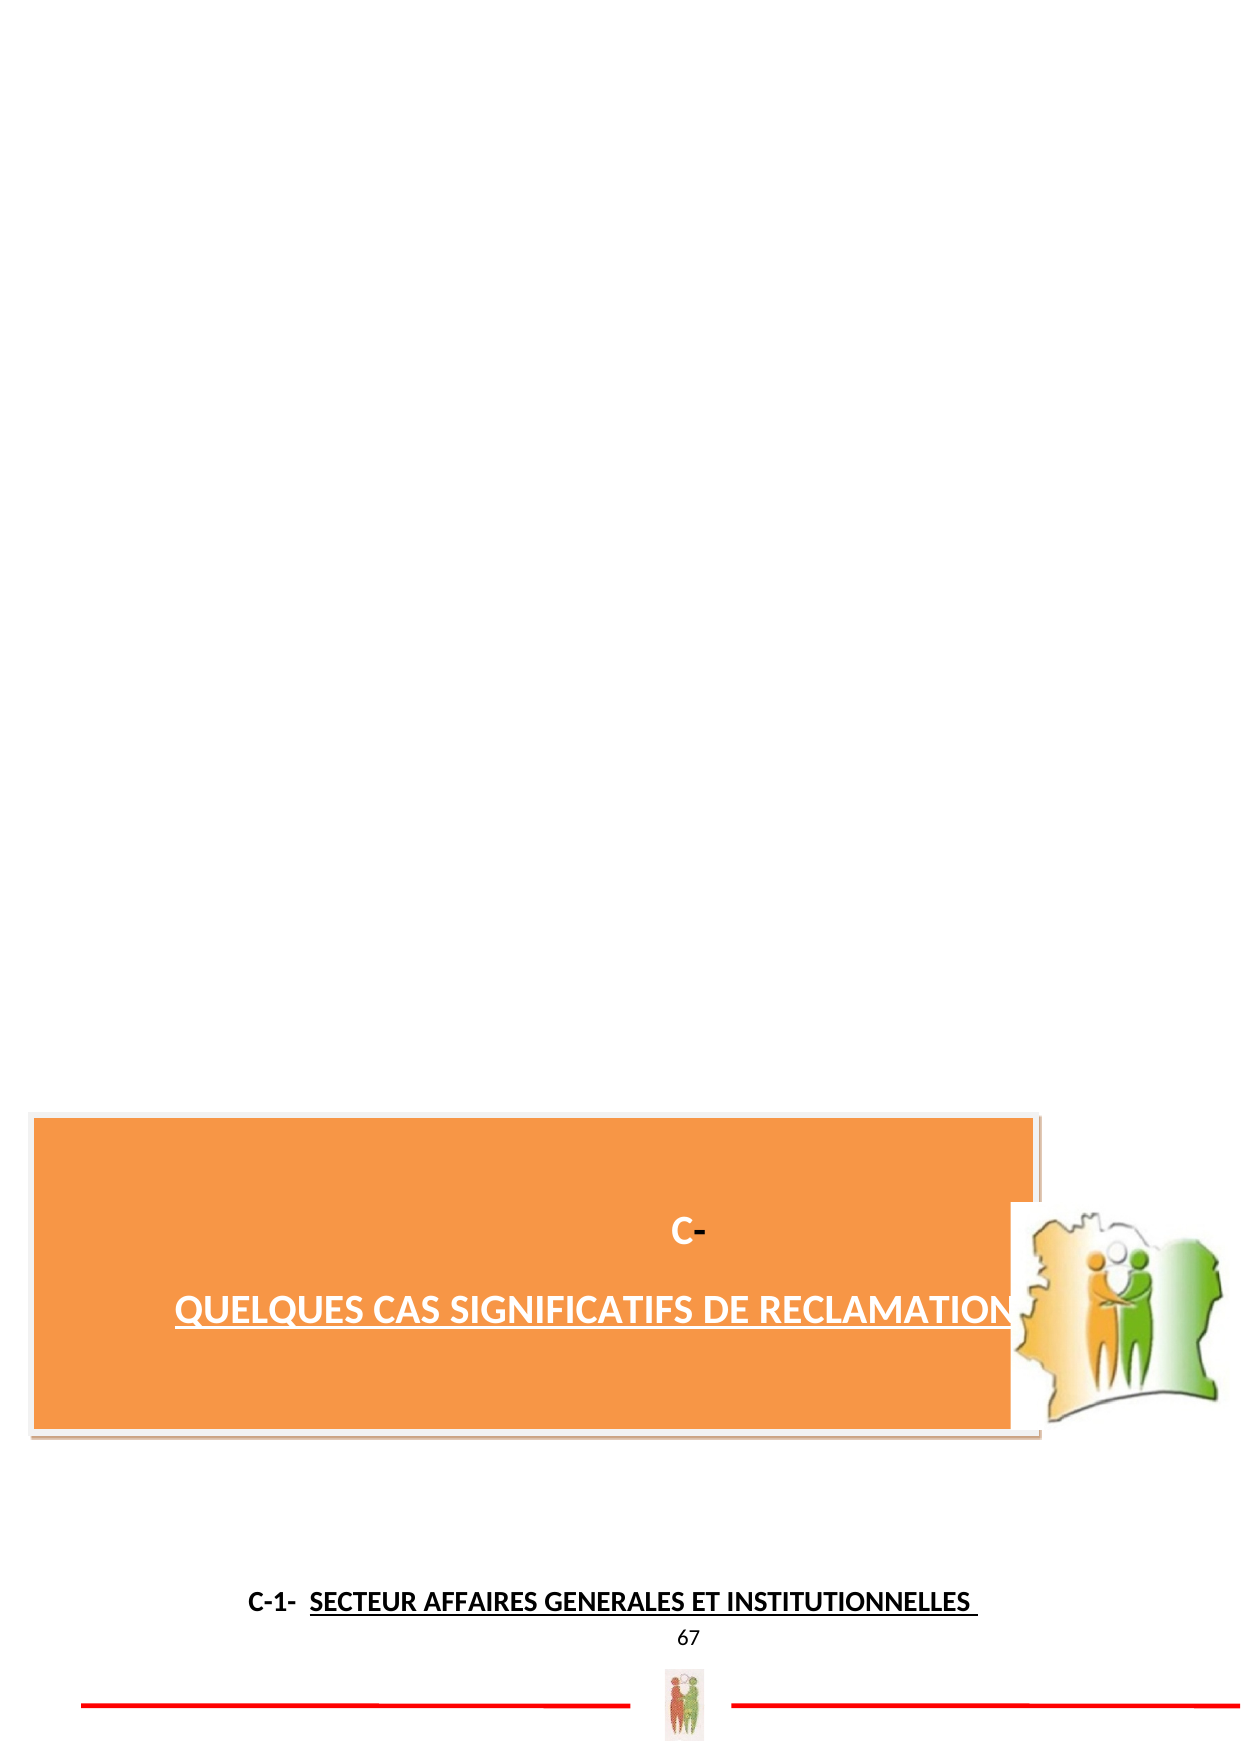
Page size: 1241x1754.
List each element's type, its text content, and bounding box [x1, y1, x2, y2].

text C- [174, 1204, 1010, 1255]
text QUELQUES CAS SIGNIFICATIFS DE RECLAMATIONS [174, 1283, 1010, 1326]
picture [1010, 1202, 1230, 1430]
picture [664, 1669, 705, 1741]
text C-1- SECTEUR AFFAIRES GENERALES ET INSTITUTIONNELLES [174, 1583, 1203, 1619]
